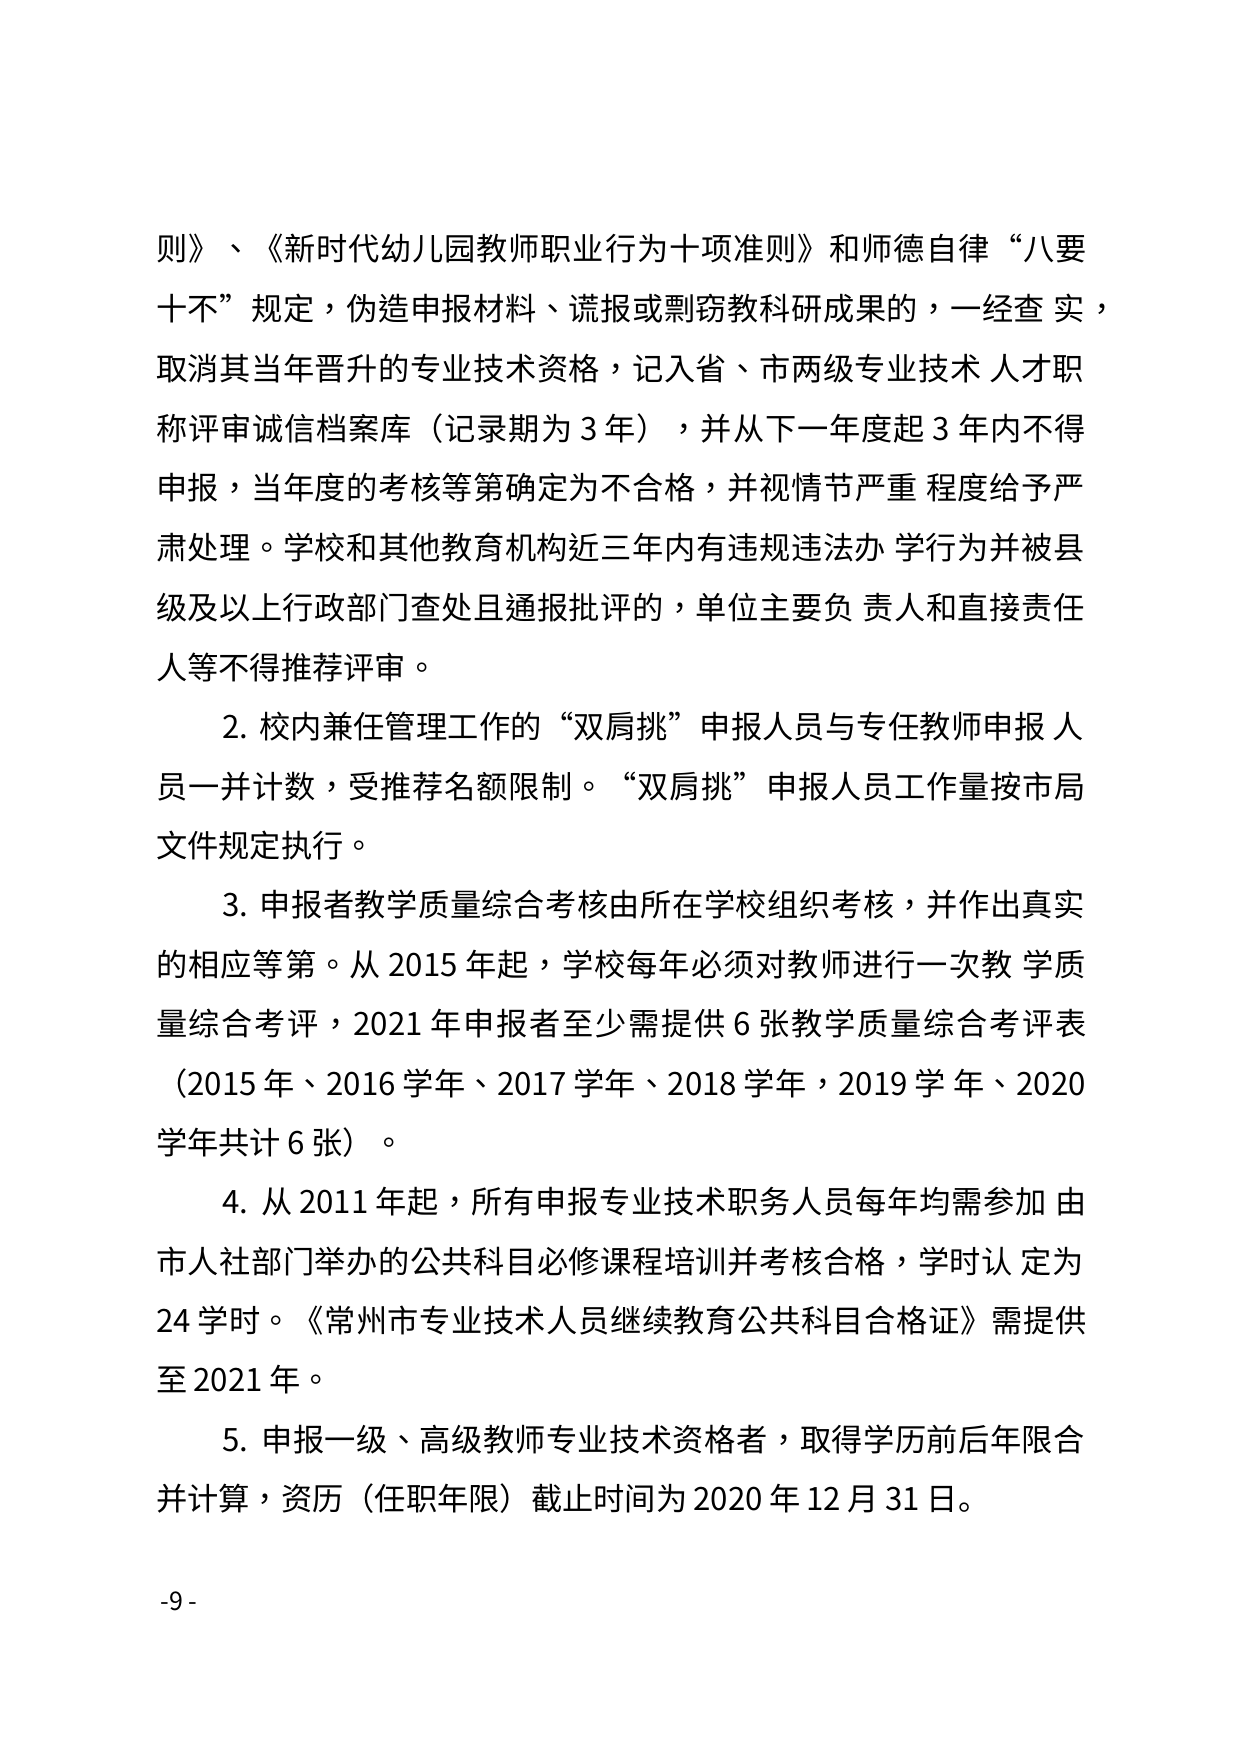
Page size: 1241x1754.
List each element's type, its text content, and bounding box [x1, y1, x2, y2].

list 申报一级、高级教师专业技术资格者，取得学历前后年限合并计算，资历（任职年限）截止时间为2020年12月31 日。 [156, 1404, 1086, 1522]
text 则》、《新时代幼儿园教师职业行为十项准则》和师德自律“八要 十不”规定，伪造申报材料、谎报或剽窃教科研成果的，一经查 实，取消其当年晋升的专业技术资格，记入省、市两级专业技术 人才职称评审诚信档案库（记录期为3年），并从下一年度起3 年内不得申报，当年度的考核等第确定为不合格，并视情节严重 程度给予严肃处理。学校和其他教育机构近三年内有违规违法办 学行为并被县级及以上行政部门查处且通报批评的，单位主要负 责人和直接责任人等不得推荐评审。 [156, 213, 1086, 691]
list 申报者教学质量综合考核由所在学校组织考核，并作出真实的相应等第。从2015年起，学校每年必须对教师进行一次教 学质量综合考评，2021年申报者至少需提供6张教学质量综合考评表（2015年、2016学年、2017学年、2018学年，2019学 年、2020学年共计6张）。 [156, 869, 1086, 1166]
list 从2011年起，所有申报专业技术职务人员每年均需参加 由市人社部门举办的公共科目必修课程培训并考核合格，学时认 定为24学时。《常州市专业技术人员继续教育公共科目合格证》需提供至2021年。 [156, 1166, 1086, 1404]
list 校内兼任管理工作的“双肩挑”申报人员与专任教师申报 人员一并计数，受推荐名额限制。“双肩挑”申报人员工作量按市局文件规定执行。 [156, 691, 1086, 869]
